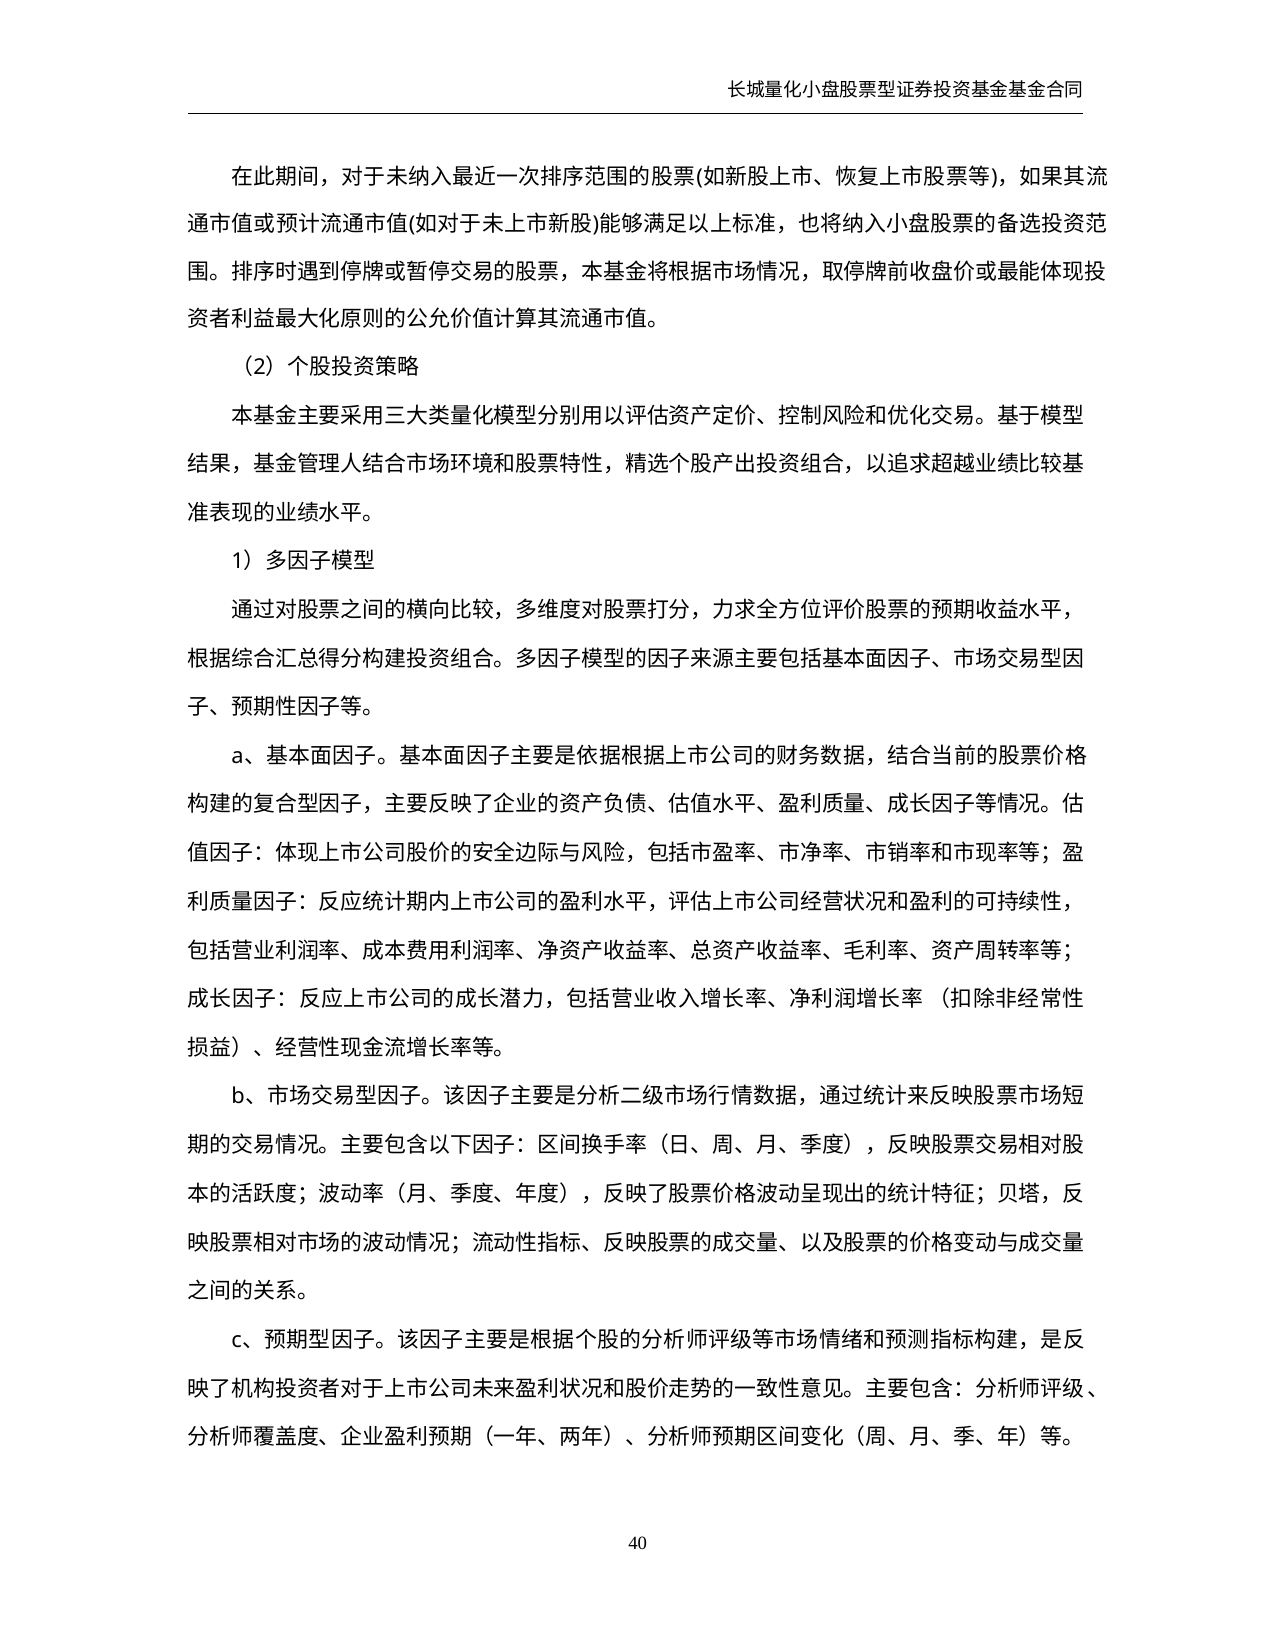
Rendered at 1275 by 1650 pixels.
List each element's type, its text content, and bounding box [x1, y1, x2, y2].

text （2）个股投资策略 [187, 349, 1087, 381]
text b、市场交易型因子。该因子主要是分析二级市场行情数据，通过统计来反映股票市场短期的交易情况。主要包含以下因子：区间换手率（日、周、月、季度），反映股票交易相对股本的活跃度；波动率（月、季度、年度），反映了股票价格波动呈现出的统计特征；贝塔，反映股票相对市场的波动情况；流动性指标、反映股票的成交量、以及股票的价格变动与成交量之间的关系。 [187, 1078, 1087, 1306]
text c、预期型因子。该因子主要是根据个股的分析师评级等市场情绪和预测指标构建，是反映了机构投资者对于上市公司未来盈利状况和股价走势的一致性意见。主要包含：分析师评级、分析师覆盖度、企业盈利预期（一年、两年）、分析师预期区间变化（周、月、季、年）等。 [187, 1321, 1087, 1451]
text a、基本面因子。基本面因子主要是依据根据上市公司的财务数据，结合当前的股票价格构建的复合型因子，主要反映了企业的资产负债、估值水平、盈利质量、成长因子等情况。估值因子：体现上市公司股价的安全边际与风险，包括市盈率、市净率、市销率和市现率等；盈利质量因子：反应统计期内上市公司的盈利水平，评估上市公司经营状况和盈利的可持续性，包括营业利润率、成本费用利润率、净资产收益率、总资产收益率、毛利率、资产周转率等； 成长因子：反应上市公司的成长潜力，包括营业收入增长率、净利润增长率 （扣除非经常性损益）、经营性现金流增长率等。 [187, 737, 1087, 1062]
text 在此期间，对于未纳入最近一次排序范围的股票(如新股上市、恢复上市股票等)，如果其流通市值或预计流通市值(如对于未上市新股)能够满足以上标准，也将纳入小盘股票的备选投资范围。排序时遇到停牌或暂停交易的股票，本基金将根据市场情况，取停牌前收盘价或最能体现投资者利益最大化原则的公允价值计算其流通市值。 [187, 159, 1108, 333]
text 1）多因子模型 [187, 543, 1087, 576]
text 通过对股票之间的横向比较，多维度对股票打分，力求全方位评价股票的预期收益水平，根据综合汇总得分构建投资组合。多因子模型的因子来源主要包括基本面因子、市场交易型因子、预期性因子等。 [187, 591, 1087, 721]
text 本基金主要采用三大类量化模型分别用以评估资产定价、控制风险和优化交易。基于模型结果，基金管理人结合市场环境和股票特性，精选个股产出投资组合，以追求超越业绩比较基准表现的业绩水平。 [187, 397, 1087, 527]
